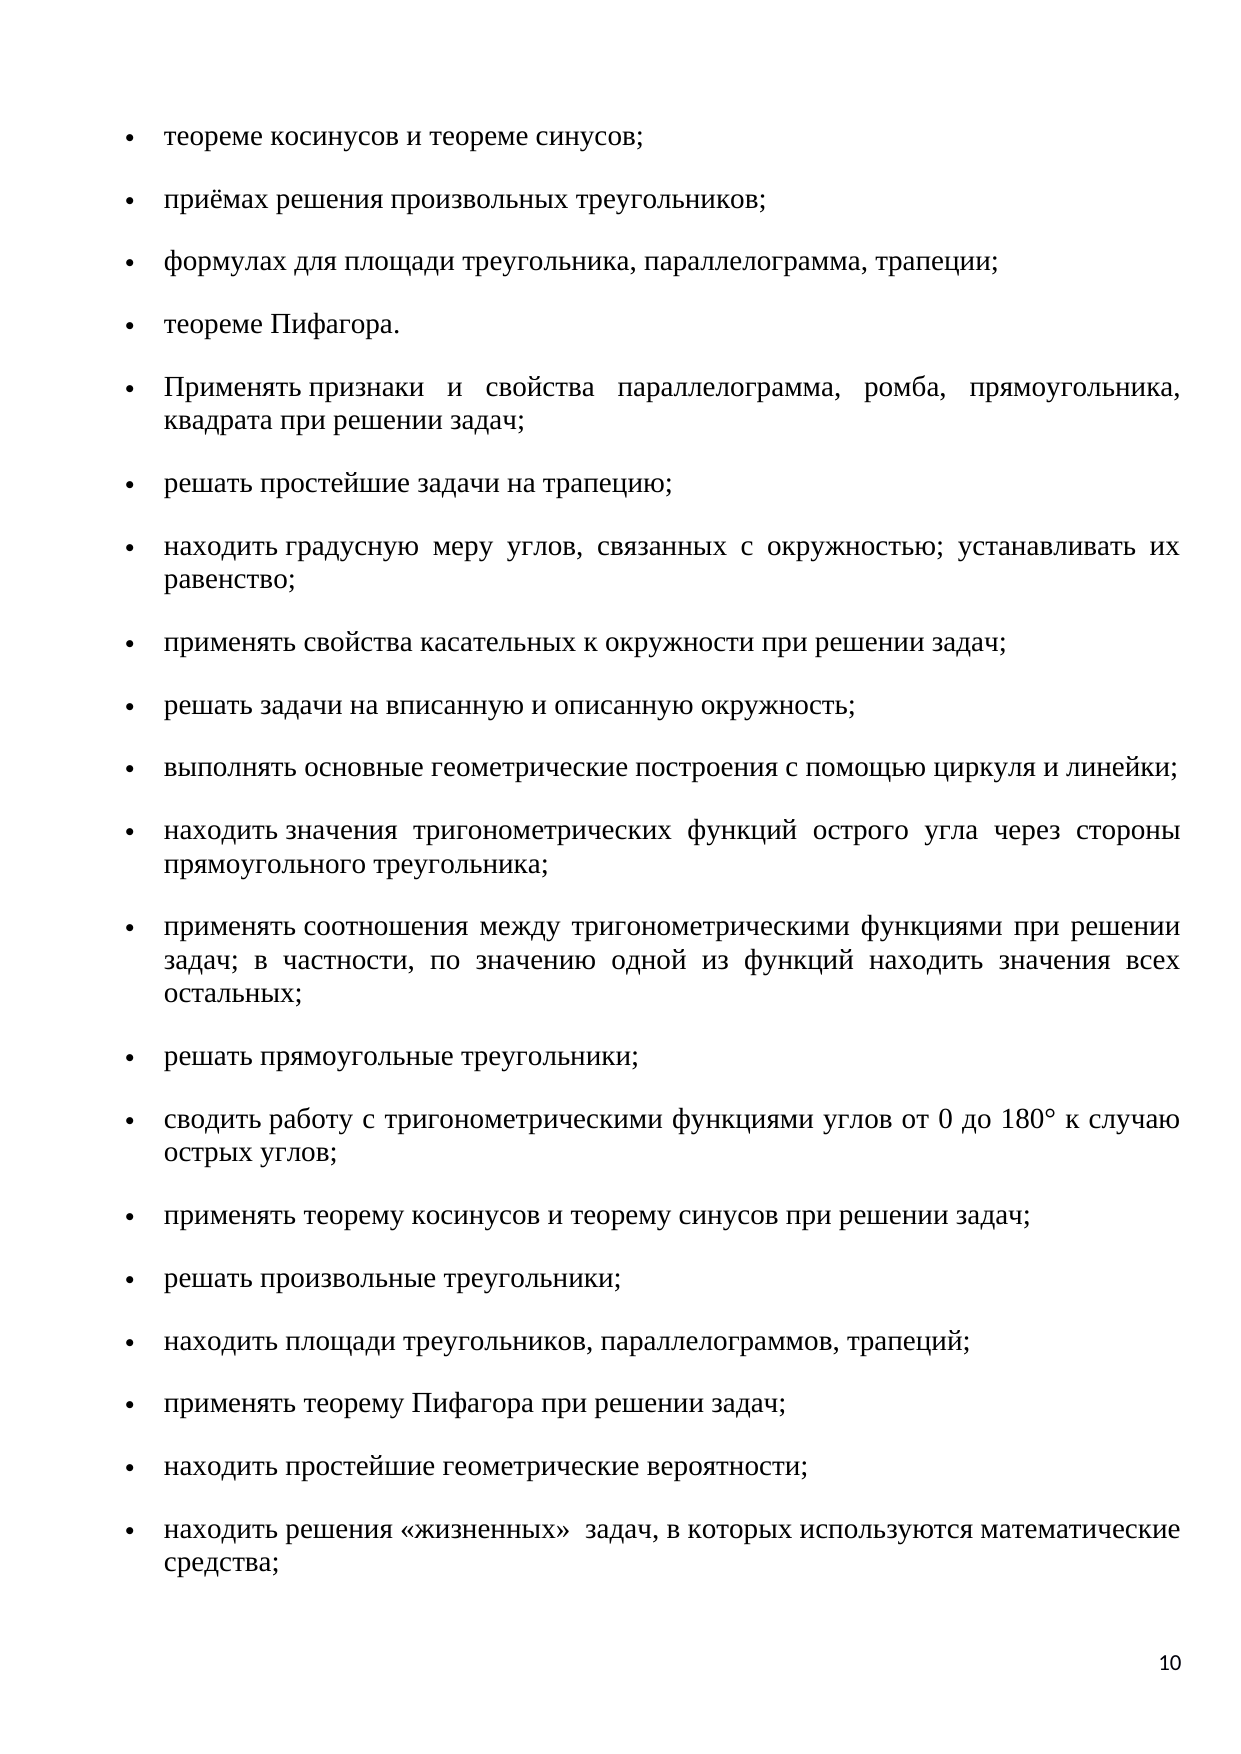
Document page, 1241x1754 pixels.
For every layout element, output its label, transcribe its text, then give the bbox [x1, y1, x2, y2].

list решать простейшие задачи на трапецию; [126, 465, 1181, 499]
list находить простейшие геометрические вероятности; [126, 1448, 1181, 1482]
list Применять признаки и свойства параллелограмма, ромба, прямоугольника, квадрата при решении задач; [126, 369, 1181, 436]
list применять соотношения между тригонометрическими функциями при решении задач; в частности, по значению одной из функций находить значения всех остальных; [126, 908, 1181, 1009]
list выполнять основные геометрические построения с помощью циркуля и линейки; [126, 749, 1181, 783]
list находить значения тригонометрических функций острого угла через стороны прямоугольного треугольника; [126, 812, 1181, 879]
list решать прямоугольные треугольники; [126, 1038, 1181, 1072]
list решать произвольные треугольники; [126, 1260, 1181, 1293]
list теореме Пифагора. [126, 306, 1181, 340]
list находить градусную меру углов, связанных с окружностью; устанавливать их равенство; [126, 528, 1181, 595]
list применять теорему косинусов и теорему синусов при решении задач; [126, 1197, 1181, 1231]
list теореме косинусов и теореме синусов; [126, 118, 1181, 152]
list находить площади треугольников, параллелограммов, трапеций; [126, 1323, 1181, 1356]
list решать задачи на вписанную и описанную окружность; [126, 687, 1181, 720]
list приёмах решения произвольных треугольников; [126, 181, 1181, 214]
list сводить работу с тригонометрическими функциями углов от 0 до 180° к случаю острых углов; [126, 1101, 1181, 1168]
list находить решения «жизненных» задач, в которых используются математические средства; [126, 1511, 1181, 1578]
list применять теорему Пифагора при решении задач; [126, 1385, 1181, 1419]
list формулах для площади треугольника, параллелограмма, трапеции; [126, 243, 1181, 277]
list применять свойства касательных к окружности при решении задач; [126, 624, 1181, 658]
